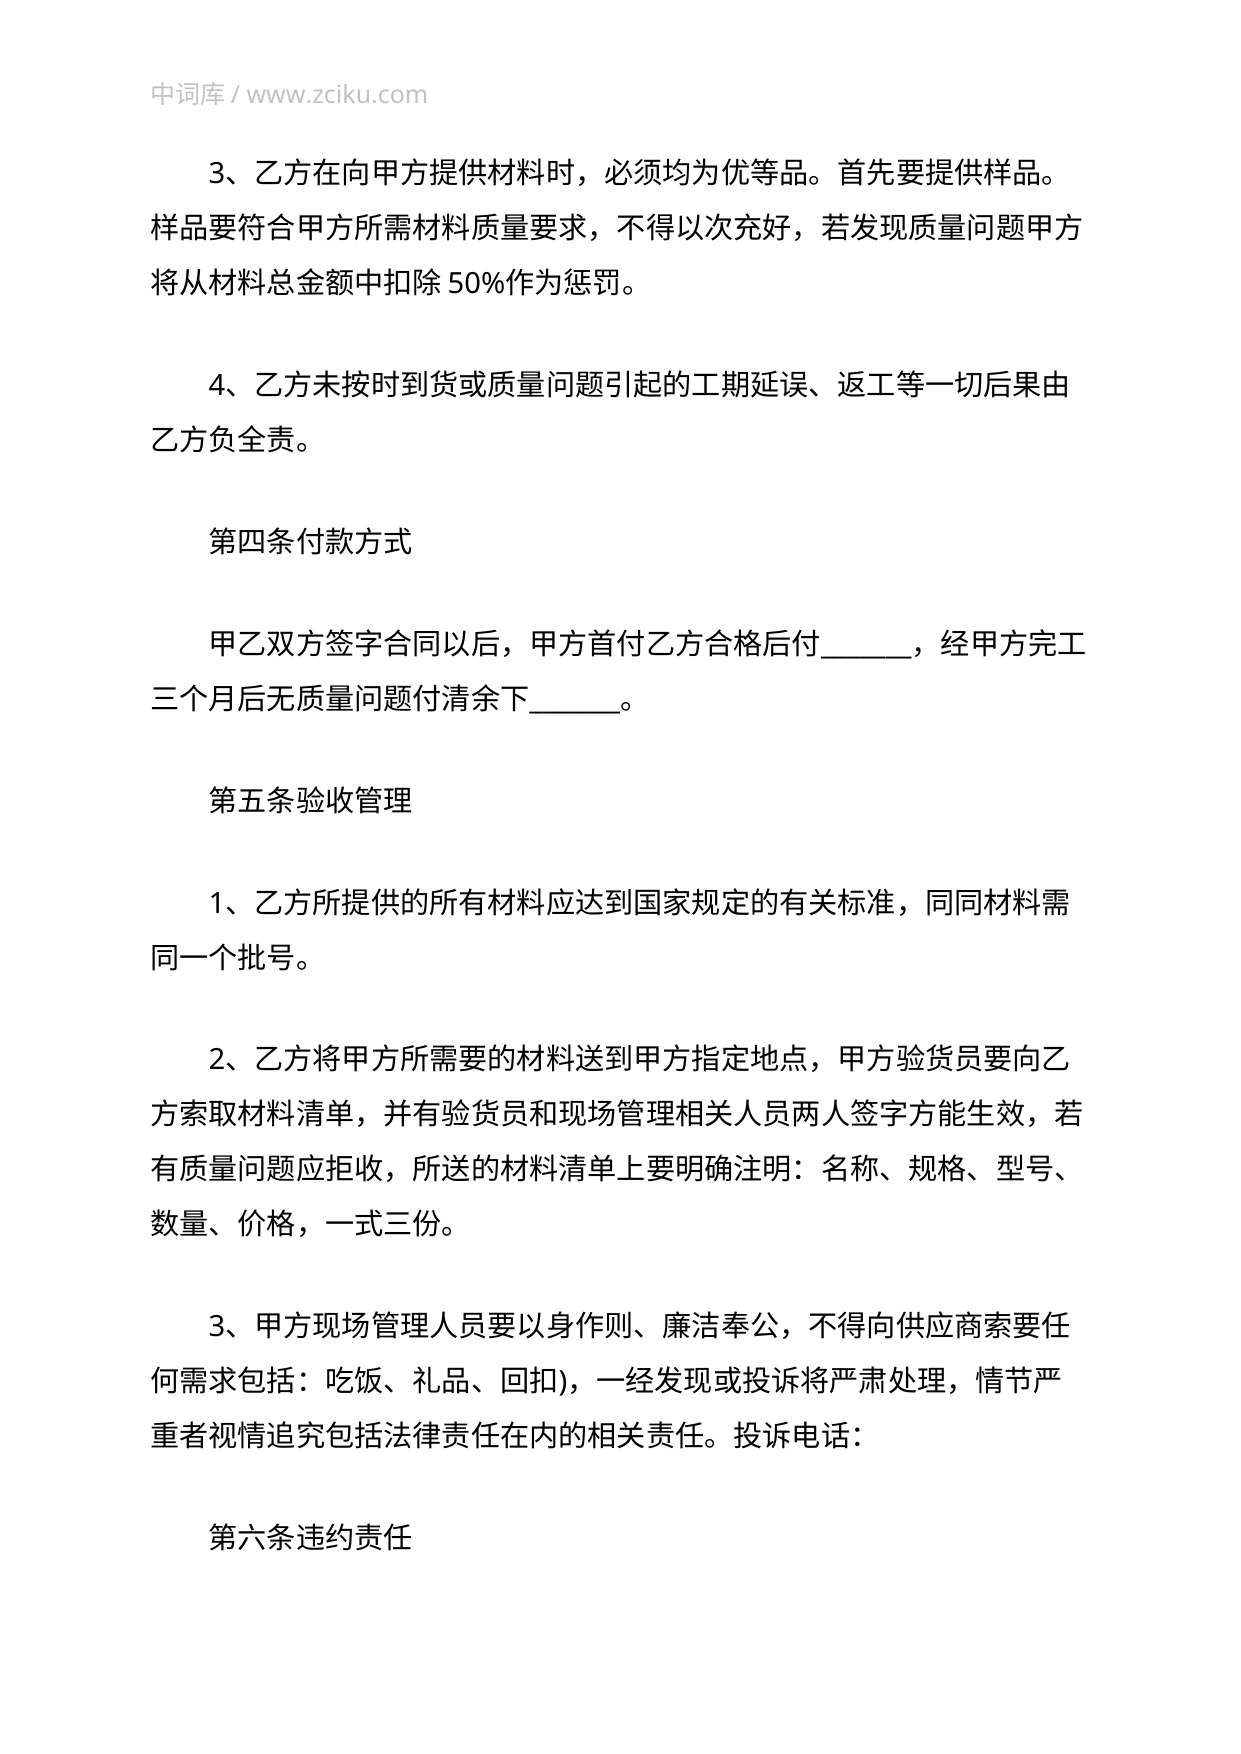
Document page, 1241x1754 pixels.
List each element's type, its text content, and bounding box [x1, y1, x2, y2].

text 1、乙方所提供的所有材料应达到国家规定的有关标准，同同材料需同一个批号。 [150, 879, 1090, 976]
text 第五条验收管理 [150, 777, 1090, 820]
text 4、乙方未按时到货或质量问题引起的工期延误、返工等一切后果由乙方负全责。 [150, 362, 1090, 459]
text 甲乙双方签字合同以后，甲方首付乙方合格后付_______，经甲方完工三个月后无质量问题付清余下_______。 [150, 620, 1090, 718]
text 第六条违约责任 [150, 1514, 1090, 1557]
text 2、乙方将甲方所需要的材料送到甲方指定地点，甲方验货员要向乙方索取材料清单，并有验货员和现场管理相关人员两人签字方能生效，若有质量问题应拒收，所送的材料清单上要明确注明：名称、规格、型号、数量、价格，一式三份。 [150, 1036, 1090, 1243]
text 3、甲方现场管理人员要以身作则、廉洁奉公，不得向供应商索要任何需求包括：吃饭、礼品、回扣)，一经发现或投诉将严肃处理，情节严重者视情追究包括法律责任在内的相关责任。投诉电话： [150, 1302, 1090, 1455]
text 第四条付款方式 [150, 519, 1090, 561]
text 3、乙方在向甲方提供材料时，必须均为优等品。首先要提供样品。样品要符合甲方所需材料质量要求，不得以次充好，若发现质量问题甲方将从材料总金额中扣除50%作为惩罚。 [150, 150, 1090, 302]
